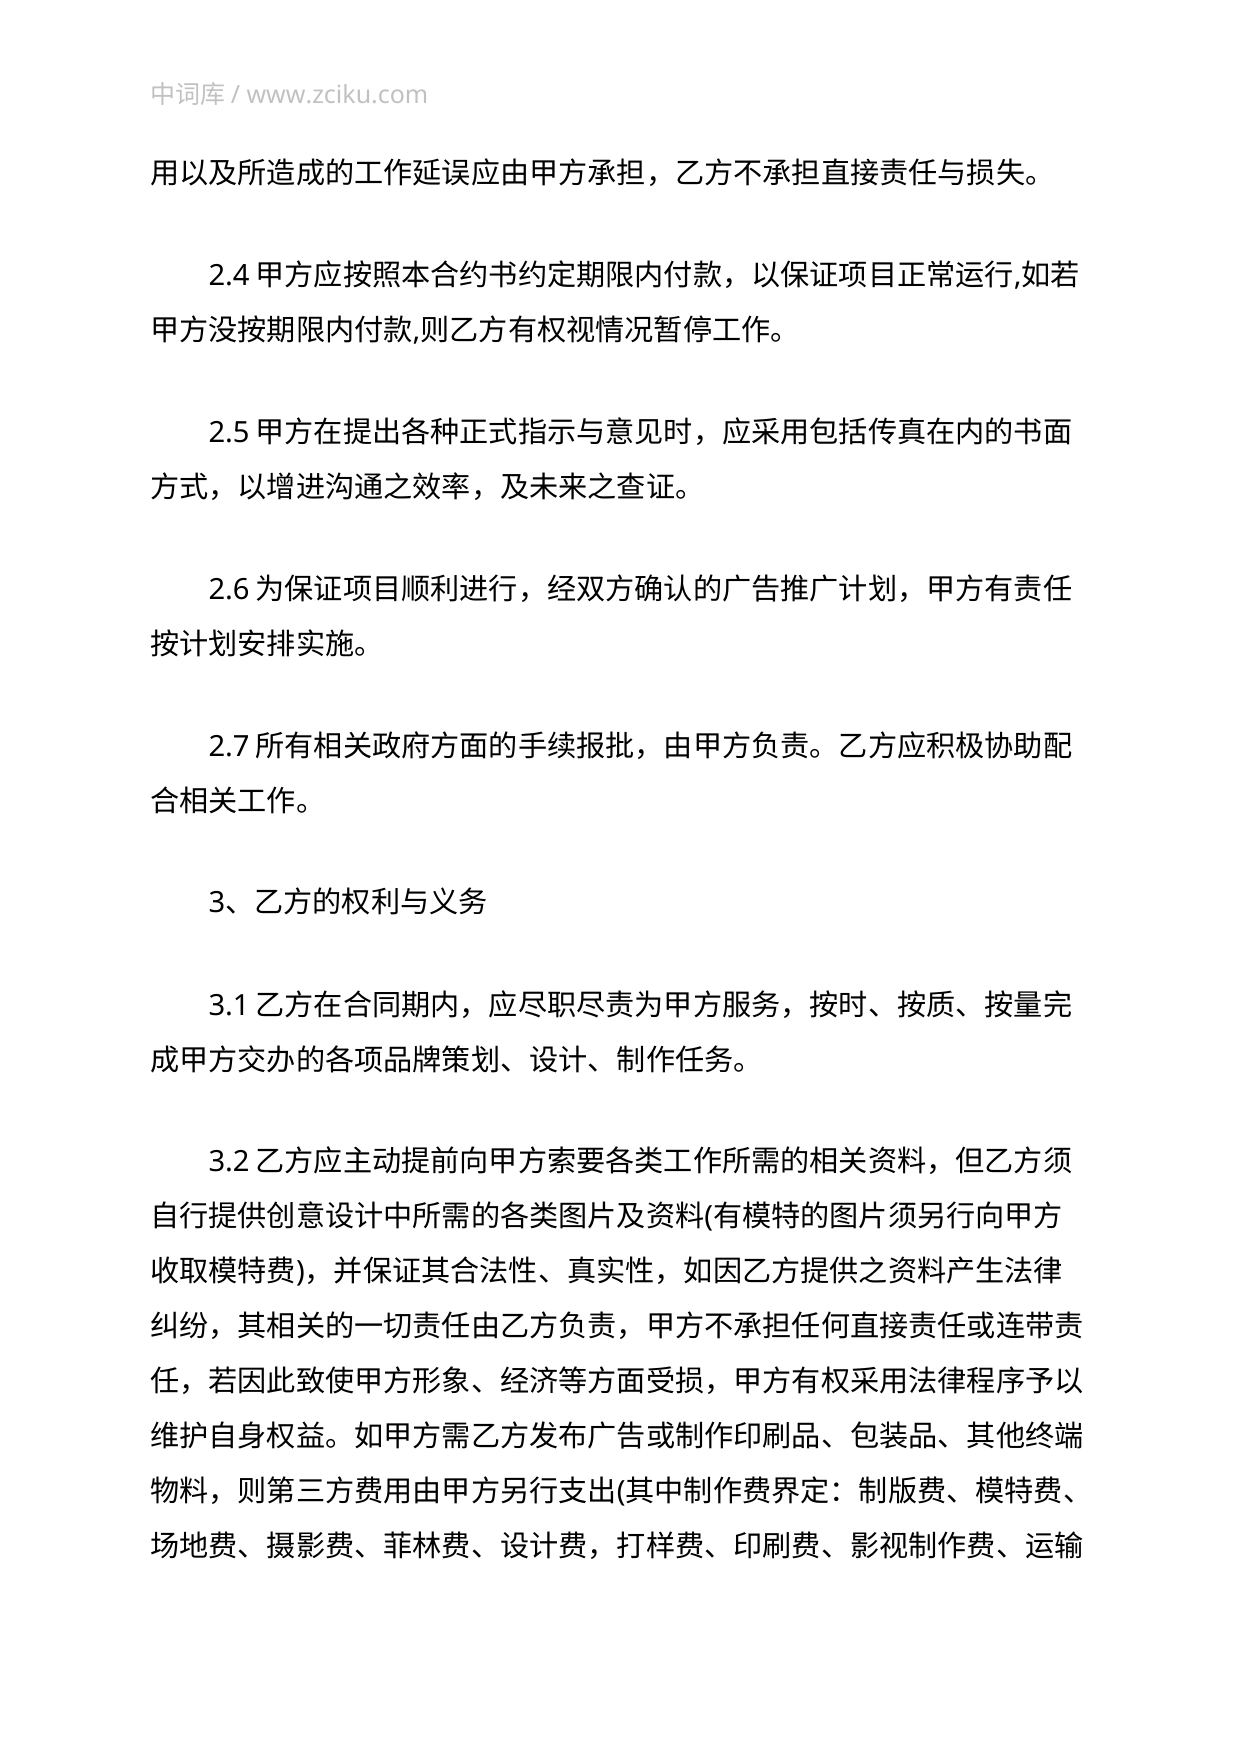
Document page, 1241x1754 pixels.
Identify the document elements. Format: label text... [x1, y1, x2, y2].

text 3、乙方的权利与义务 [150, 879, 1090, 921]
text 2.7所有相关政府方面的手续报批，由甲方负责。乙方应积极协助配合相关工作。 [150, 722, 1090, 819]
text 2.6为保证项目顺利进行，经双方确认的广告推广计划，甲方有责任按计划安排实施。 [150, 566, 1090, 663]
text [150, 150, 1090, 192]
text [150, 1138, 1090, 1565]
text 3.1乙方在合同期内，应尽职尽责为甲方服务，按时、按质、按量完成甲方交办的各项品牌策划、设计、制作任务。 [150, 981, 1090, 1078]
text 2.4甲方应按照本合约书约定期限内付款，以保证项目正常运行,如若甲方没按期限内付款,则乙方有权视情况暂停工作。 [150, 252, 1090, 349]
text 2.5甲方在提出各种正式指示与意见时，应采用包括传真在内的书面方式，以增进沟通之效率，及未来之查证。 [150, 409, 1090, 506]
